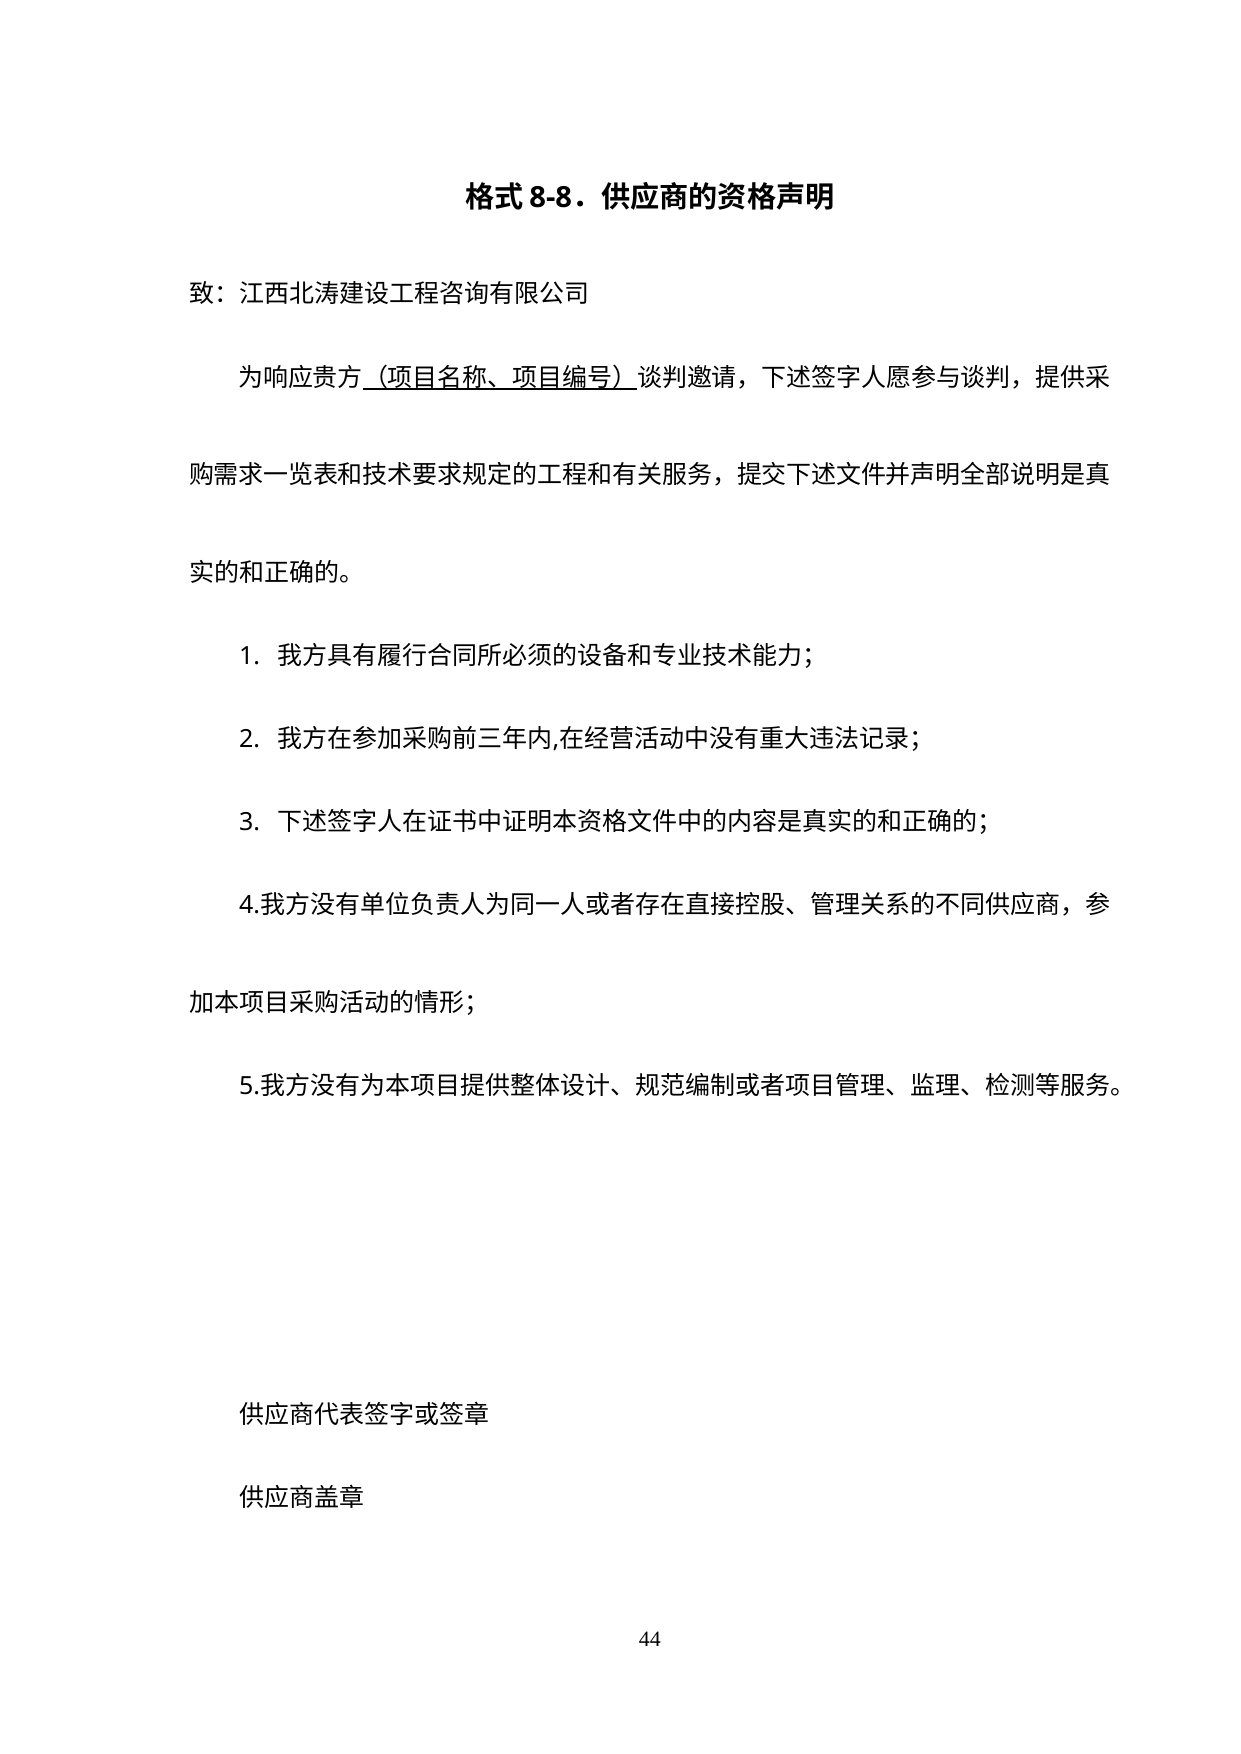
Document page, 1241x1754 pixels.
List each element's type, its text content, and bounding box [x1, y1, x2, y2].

text 供应商代表签字或签章 [189, 1380, 1110, 1445]
text 4.我方没有单位负责人为同一人或者存在直接控股、管理关系的不同供应商，参加本项目采购活动的情形； [189, 870, 1110, 1033]
text 供应商盖章 [189, 1463, 1110, 1528]
text 5.我方没有为本项目提供整体设计、规范编制或者项目管理、监理、检测等服务。 [189, 1051, 1110, 1116]
list 下述签字人在证书中证明本资格文件中的内容是真实的和正确的； [189, 787, 1110, 852]
text 致：江西北涛建设工程咨询有限公司 [189, 259, 1110, 324]
list 我方具有履行合同所必须的设备和专业技术能力； [189, 621, 1110, 686]
text 为响应贵方（项目名称、项目编号）谈判邀请，下述签字人愿参与谈判，提供采购需求一览表和技术要求规定的工程和有关服务，提交下述文件并声明全部说明是真实的和正确的。 [189, 343, 1110, 603]
list 我方在参加采购前三年内,在经营活动中没有重大违法记录； [189, 704, 1110, 769]
text 格式8-8．供应商的资格声明 [189, 162, 1110, 227]
